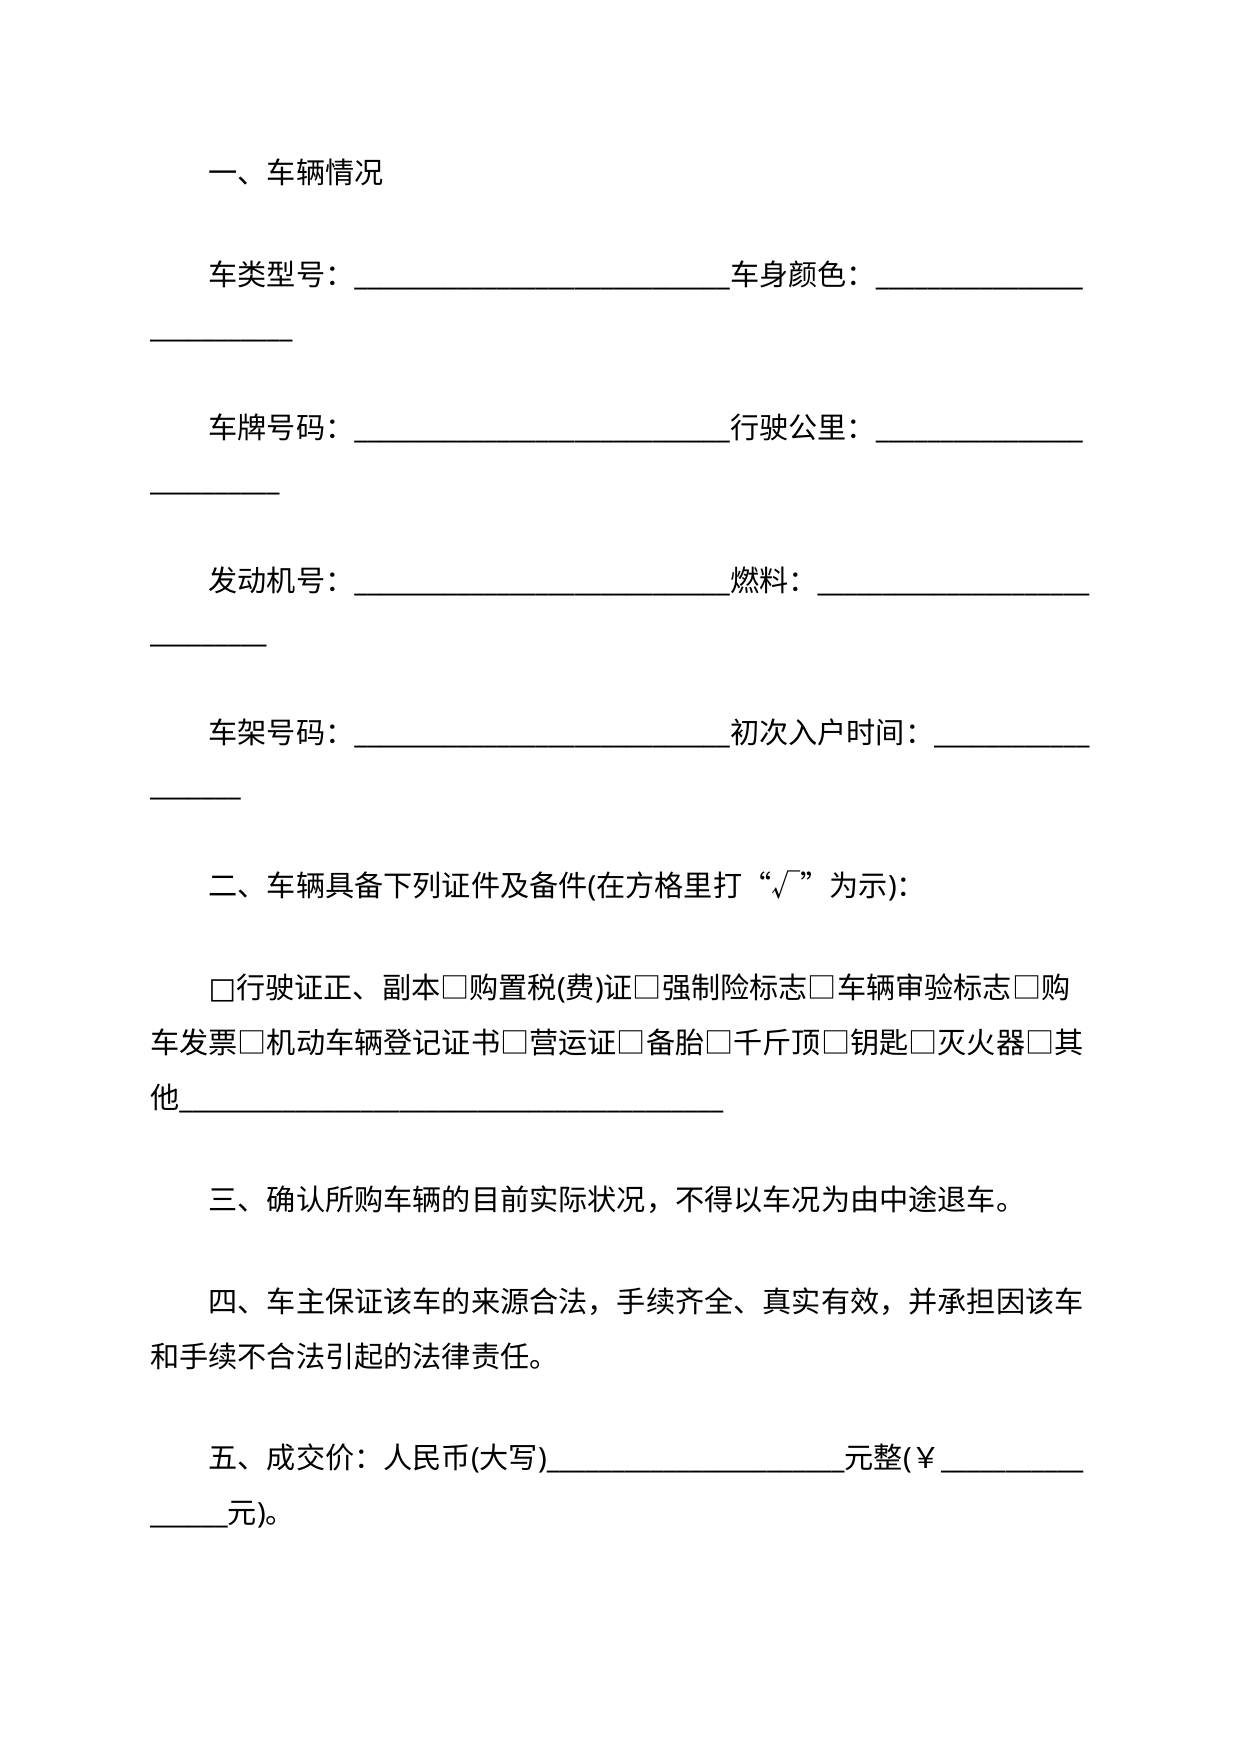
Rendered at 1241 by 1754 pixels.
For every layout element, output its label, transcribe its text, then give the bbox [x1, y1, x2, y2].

text □行驶证正、副本□购置税(费)证□强制险标志□车辆审验标志□购车发票□机动车辆登记证书□营运证□备胎□千斤顶□钥匙□灭火器□其他__________________________________________ [150, 964, 1090, 1117]
text 车架号码：_____________________________初次入户时间：___________________ [150, 710, 1090, 804]
text 二、车辆具备下列证件及备件(在方格里打“√”为示)： [150, 863, 1090, 905]
text 车牌号码：_____________________________行驶公里：__________________________ [150, 404, 1090, 498]
text 车类型号：_____________________________车身颜色：___________________________ [150, 252, 1090, 346]
text 一、车辆情况 [150, 150, 1090, 192]
text 三、确认所购车辆的目前实际状况，不得以车况为由中途退车。 [150, 1176, 1090, 1219]
text 发动机号：_____________________________燃料：______________________________ [150, 557, 1090, 651]
text 四、车主保证该车的来源合法，手续齐全、真实有效，并承担因该车和手续不合法引起的法律责任。 [150, 1278, 1090, 1375]
text 五、成交价：人民币(大写)_______________________元整(￥_________________元)。 [150, 1435, 1090, 1532]
